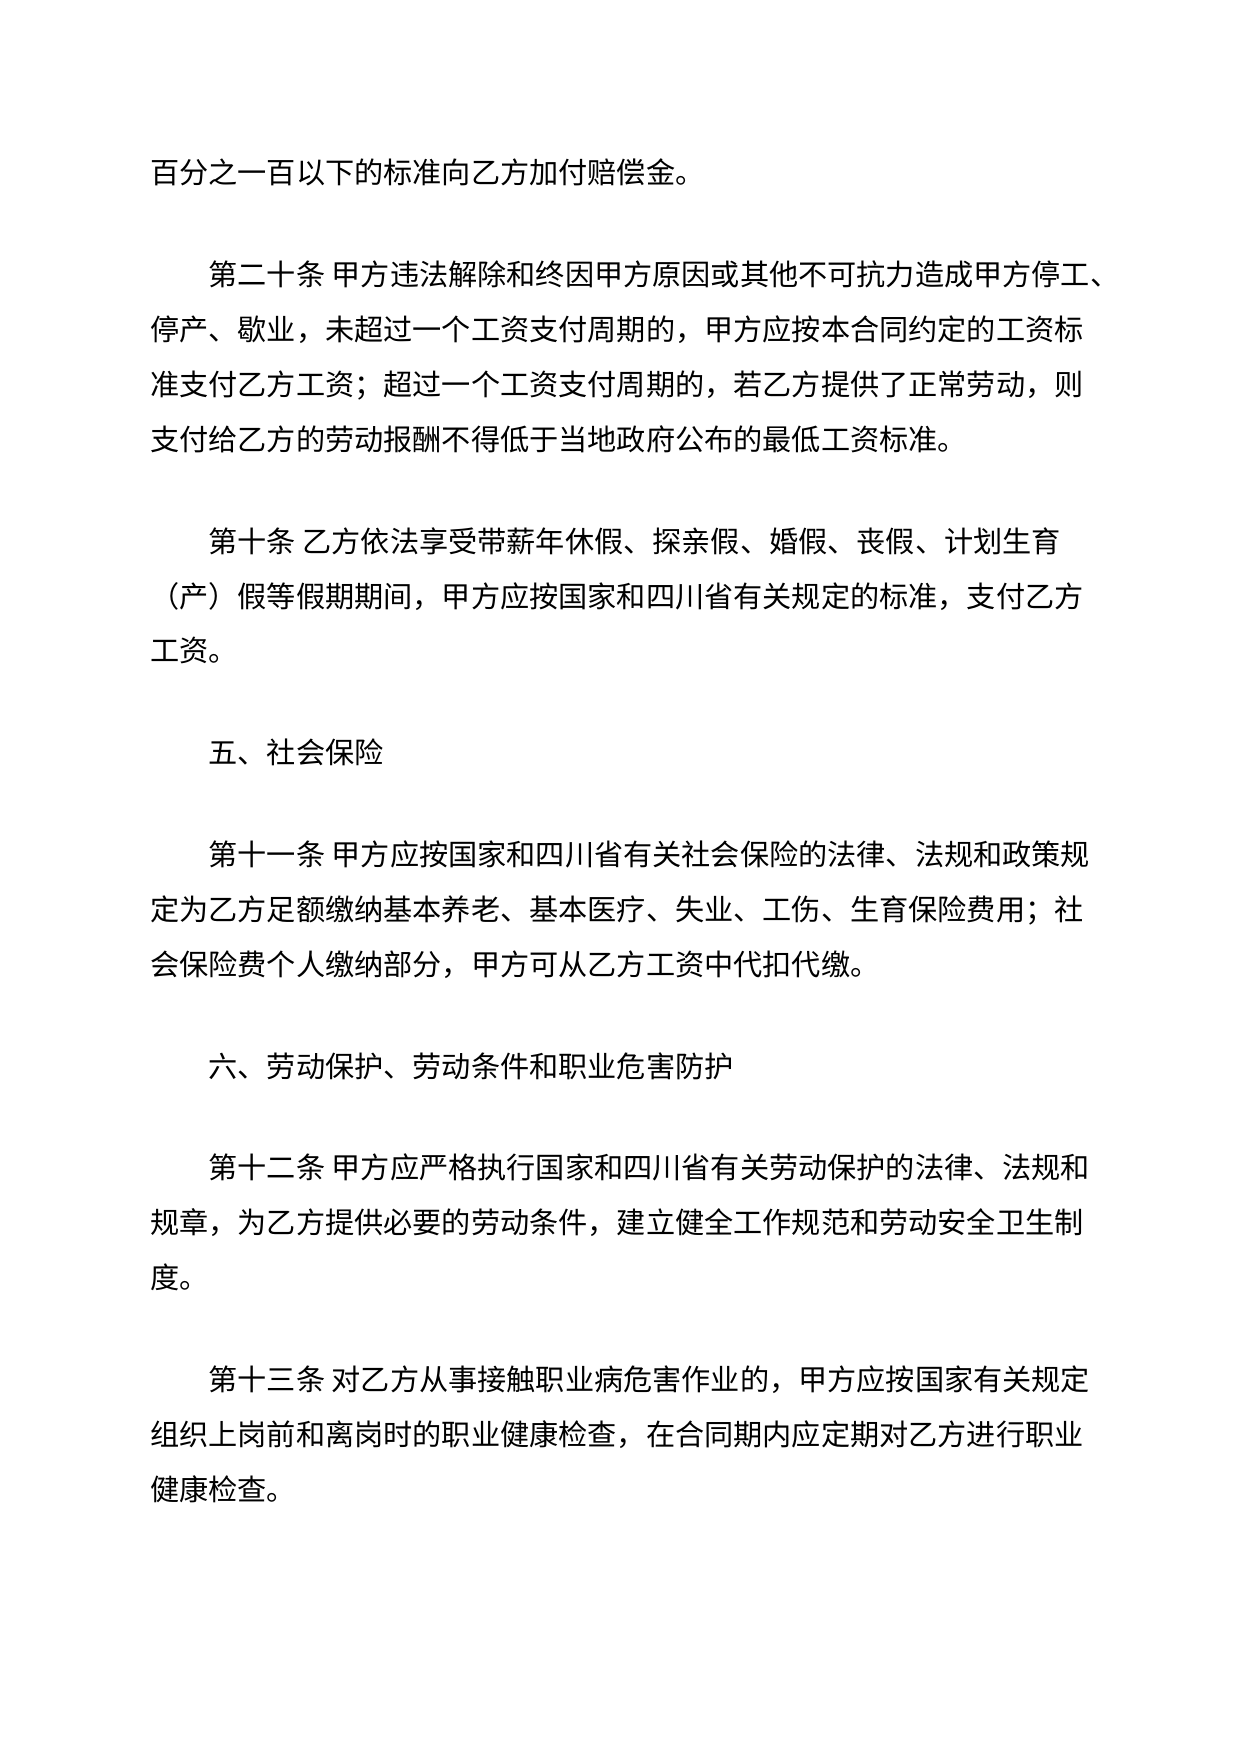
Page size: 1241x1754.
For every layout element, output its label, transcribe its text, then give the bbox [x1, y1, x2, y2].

text 第十一条 甲方应按国家和四川省有关社会保险的法律、法规和政策规定为乙方足额缴纳基本养老、基本医疗、失业、工伤、生育保险费用；社会保险费个人缴纳部分，甲方可从乙方工资中代扣代缴。 [150, 832, 1090, 984]
text 第十三条 对乙方从事接触职业病危害作业的，甲方应按国家有关规定组织上岗前和离岗时的职业健康检查，在合同期内应定期对乙方进行职业健康检查。 [150, 1356, 1090, 1508]
text 六、劳动保护、劳动条件和职业危害防护 [150, 1043, 1090, 1085]
text 第十二条 甲方应严格执行国家和四川省有关劳动保护的法律、法规和规章，为乙方提供必要的劳动条件，建立健全工作规范和劳动安全卫生制度。 [150, 1145, 1090, 1297]
text 第十条 乙方依法享受带薪年休假、探亲假、婚假、丧假、计划生育（产）假等假期期间，甲方应按国家和四川省有关规定的标准，支付乙方工资。 [150, 518, 1090, 670]
text 五、社会保险 [150, 730, 1090, 772]
text 第二十条 甲方违法解除和终因甲方原因或其他不可抗力造成甲方停工、停产、歇业，未超过一个工资支付周期的，甲方应按本合同约定的工资标准支付乙方工资；超过一个工资支付周期的，若乙方提供了正常劳动，则支付给乙方的劳动报酬不得低于当地政府公布的最低工资标准。 [150, 252, 1090, 459]
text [150, 150, 1090, 192]
